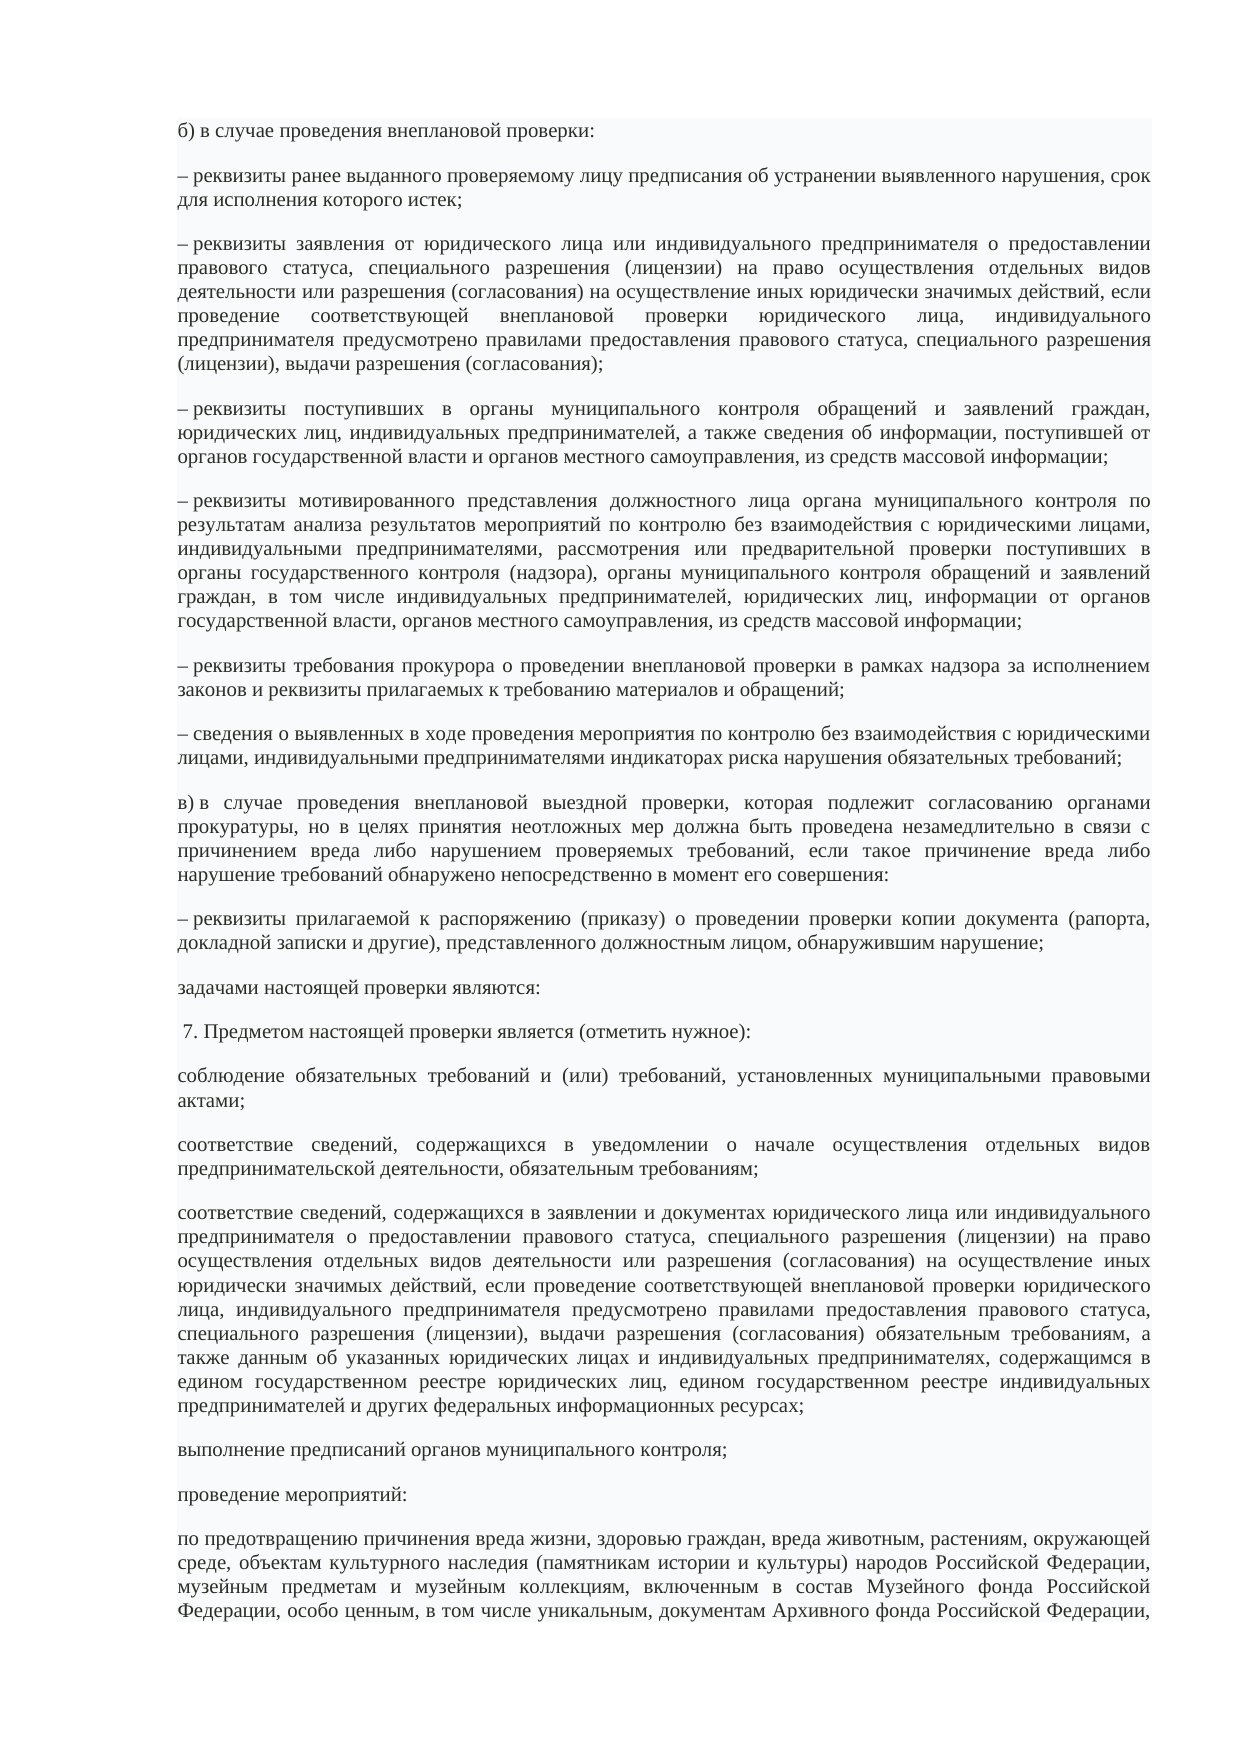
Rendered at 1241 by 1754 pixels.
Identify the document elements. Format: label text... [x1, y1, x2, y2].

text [177, 1526, 1152, 1622]
text б) в случае проведения внеплановой проверки: [177, 118, 1152, 142]
text соблюдение обязательных требований и (или) требований, установленных муниципальными правовыми актами; [177, 1063, 1152, 1112]
text 7. Предметом настоящей проверки является (отметить нужное): [177, 1019, 1152, 1043]
text задачами настоящей проверки являются: [177, 975, 1152, 999]
text – реквизиты требования прокурора о проведении внеплановой проверки в рамках надзора за исполнением законов и реквизиты прилагаемых к требованию материалов и обращений; [177, 653, 1152, 701]
text в) в случае проведения внеплановой выездной проверки, которая подлежит согласованию органами прокуратуры, но в целях принятия неотложных мер должна быть проведена незамедлительно в связи с причинением вреда либо нарушением проверяемых требований, если такое причинение вреда либо нарушение требований обнаружено непосредственно в момент его совершения: [177, 790, 1152, 886]
text соответствие сведений, содержащихся в уведомлении о начале осуществления отдельных видов предпринимательской деятельности, обязательным требованиям; [177, 1132, 1152, 1180]
text проведение мероприятий: [177, 1482, 1152, 1506]
text – реквизиты ранее выданного проверяемому лицу предписания об устранении выявленного нарушения, срок для исполнения которого истек; [177, 162, 1152, 211]
text соответствие сведений, содержащихся в заявлении и документах юридического лица или индивидуального предпринимателя о предоставлении правового статуса, специального разрешения (лицензии) на право осуществления отдельных видов деятельности или разрешения (согласования) на осуществление иных юридически значимых действий, если проведение соответствующей внеплановой проверки юридического лица, индивидуального предпринимателя предусмотрено правилами предоставления правового статуса, специального разрешения (лицензии), выдачи разрешения (согласования) обязательным требованиям, а также данным об указанных юридических лицах и индивидуальных предпринимателях, содержащимся в едином государственном реестре юридических лиц, едином государственном реестре индивидуальных предпринимателей и других федеральных информационных ресурсах; [177, 1200, 1152, 1417]
text – реквизиты поступивших в органы муниципального контроля обращений и заявлений граждан, юридических лиц, индивидуальных предпринимателей, а также сведения об информации, поступившей от органов государственной власти и органов местного самоуправления, из средств массовой информации; [177, 396, 1152, 468]
text – реквизиты заявления от юридического лица или индивидуального предпринимателя о предоставлении правового статуса, специального разрешения (лицензии) на право осуществления отдельных видов деятельности или разрешения (согласования) на осуществление иных юридически значимых действий, если проведение соответствующей внеплановой проверки юридического лица, индивидуального предпринимателя предусмотрено правилами предоставления правового статуса, специального разрешения (лицензии), выдачи разрешения (согласования); [177, 231, 1152, 375]
text – реквизиты прилагаемой к распоряжению (приказу) о проведении проверки копии документа (рапорта, докладной записки и другие), представленного должностным лицом, обнаружившим нарушение; [177, 906, 1152, 954]
text – реквизиты мотивированного представления должностного лица органа муниципального контроля по результатам анализа результатов мероприятий по контролю без взаимодействия с юридическими лицами, индивидуальными предпринимателями, рассмотрения или предварительной проверки поступивших в органы государственного контроля (надзора), органы муниципального контроля обращений и заявлений граждан, в том числе индивидуальных предпринимателей, юридических лиц, информации от органов государственной власти, органов местного самоуправления, из средств массовой информации; [177, 488, 1152, 632]
text – сведения о выявленных в ходе проведения мероприятия по контролю без взаимодействия с юридическими лицами, индивидуальными предпринимателями индикаторах риска нарушения обязательных требований; [177, 721, 1152, 769]
text выполнение предписаний органов муниципального контроля; [177, 1437, 1152, 1461]
